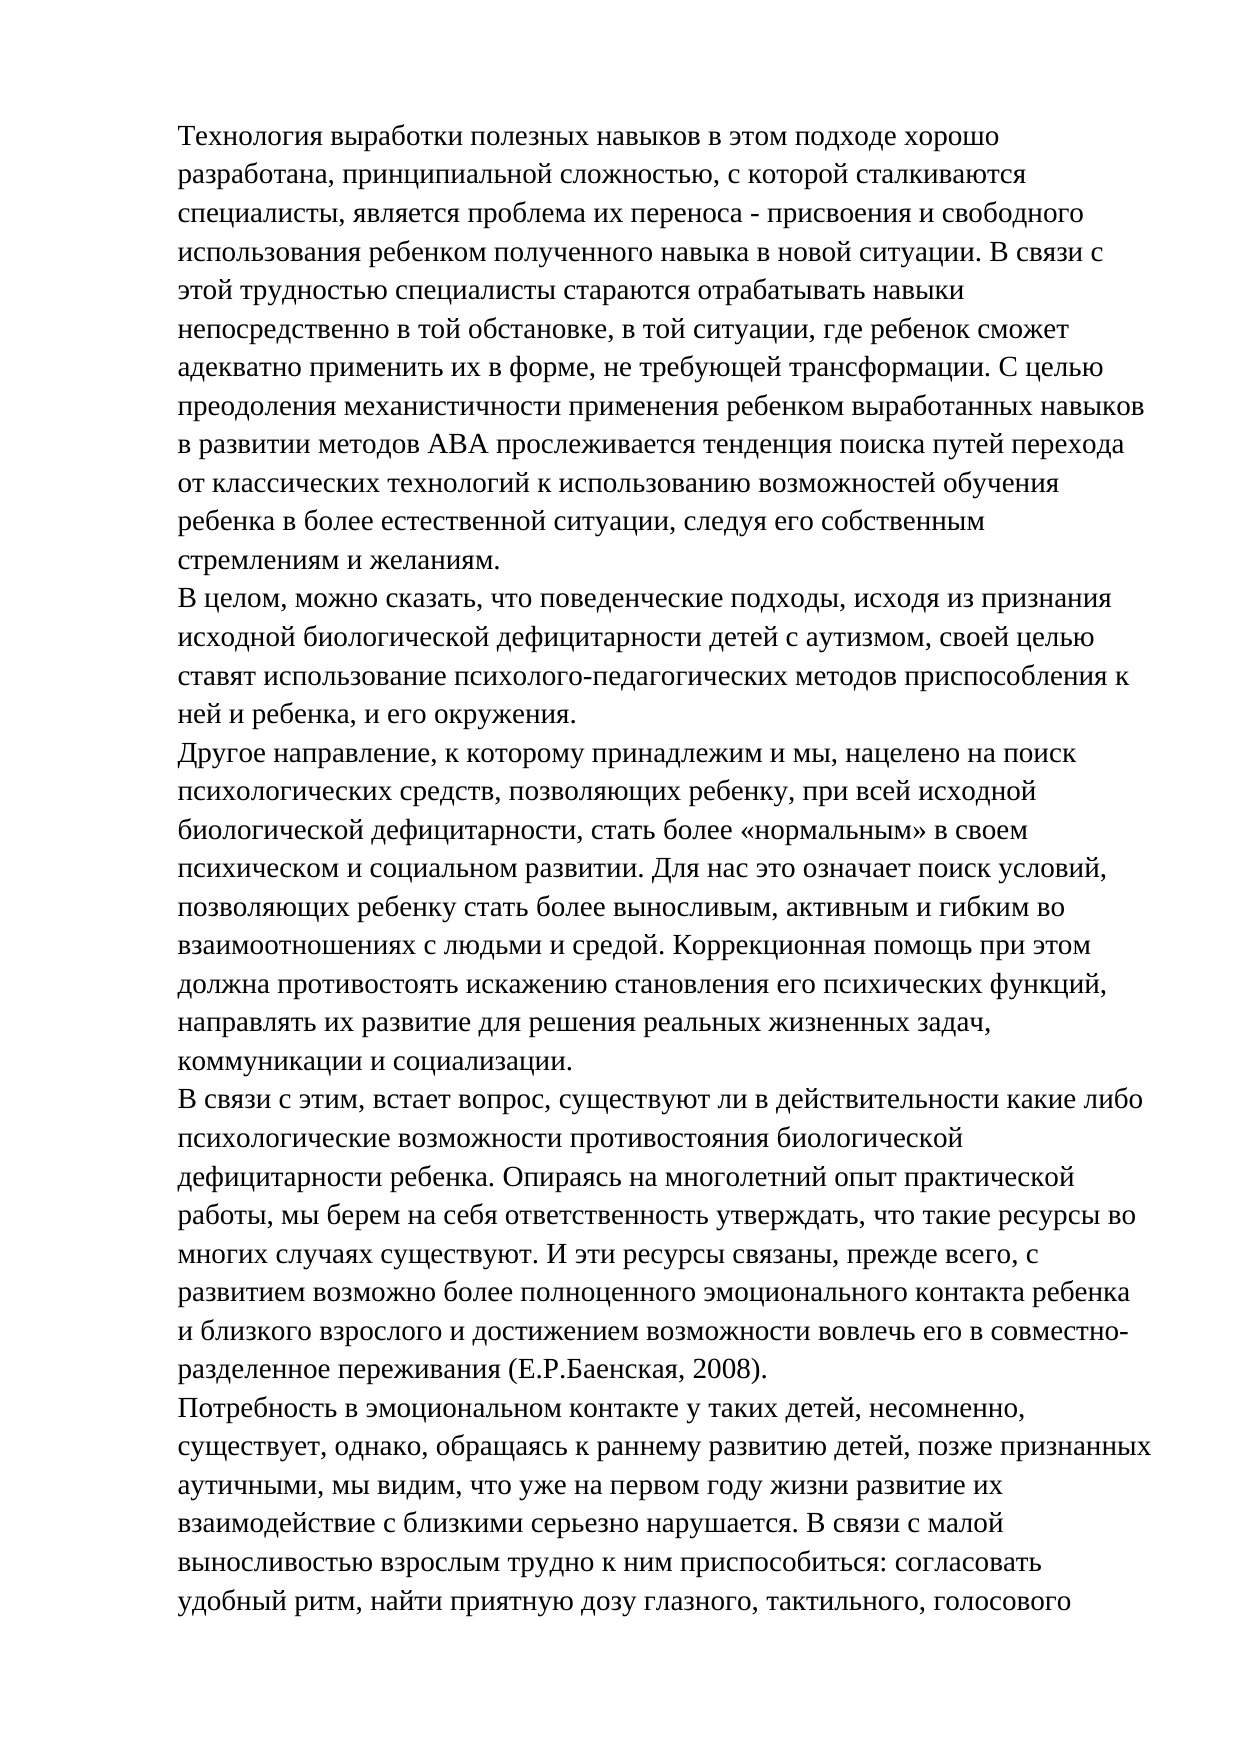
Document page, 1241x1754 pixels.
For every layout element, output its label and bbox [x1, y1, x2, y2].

text [177, 118, 1152, 1616]
